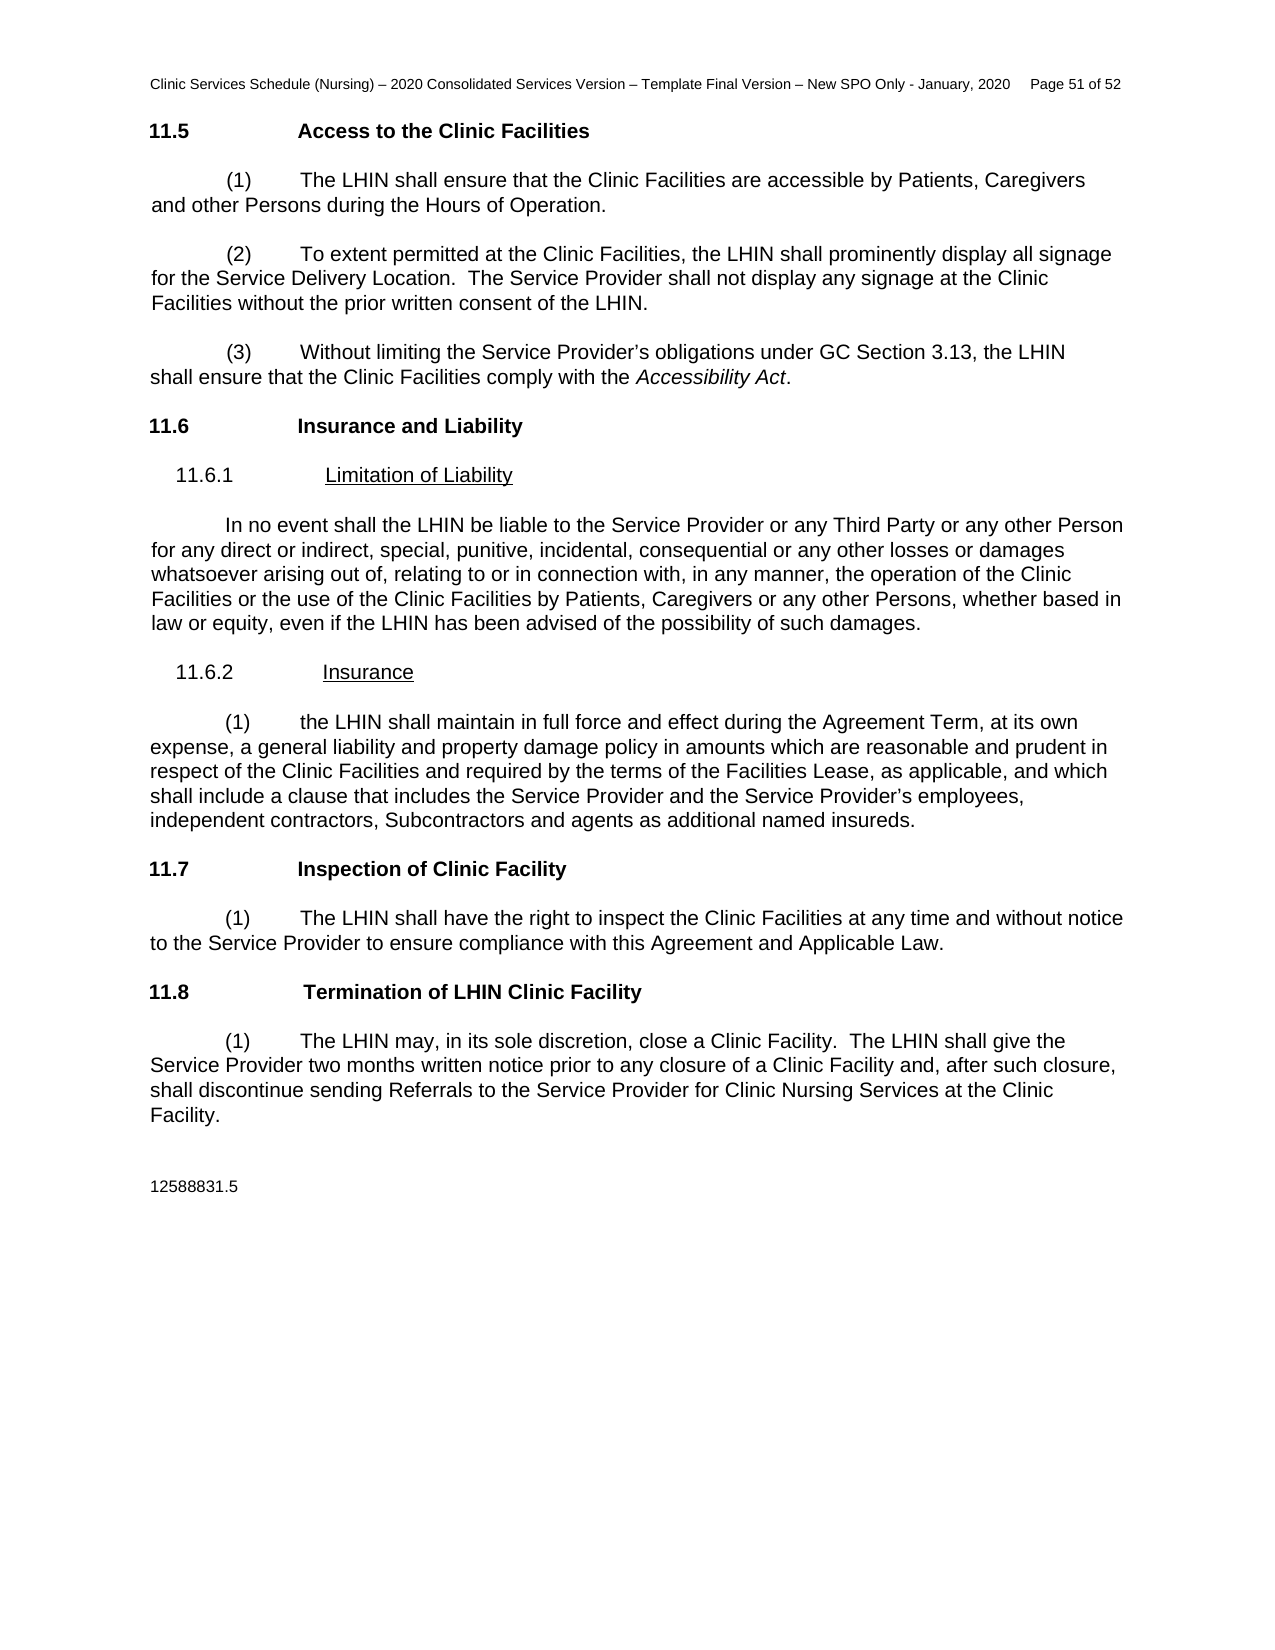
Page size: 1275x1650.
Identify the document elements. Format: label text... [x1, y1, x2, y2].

subtitle 11.6 Insurance and Liability [148, 414, 1125, 438]
text 12588831.5 [150, 1177, 1125, 1196]
subtitle 11.6.2 Insurance [150, 660, 1125, 684]
subtitle 11.8 Termination of LHIN Clinic Facility [148, 979, 1125, 1003]
text In no event shall the LHIN be liable to the Service Provider or any Third Party or any other Person for any direct or indirect, special, punitive, incidental, consequential or any other losses or damages whatsoever arising out of, relating to or in connection with, in any manner, the operation of the Clinic Facilities or the use of the Clinic Facilities by Patients, Caregivers or any other Persons, whether based in law or equity, even if the LHIN has been advised of the possibility of such damages. [150, 513, 1124, 635]
list To extent permitted at the Clinic Facilities, the LHIN shall prominently display all signage for the Service Delivery Location. The Service Provider shall not display any signage at the Clinic Facilities without the prior written consent of the LHIN. [151, 242, 1124, 315]
list Without limiting the Service Provider’s obligations under GC Section 3.13, the LHIN [151, 340, 1124, 364]
text (1) the LHIN shall maintain in full force and effect during the Agreement Term, at its own expense, a general liability and property damage policy in amounts which are reasonable and prudent in respect of the Clinic Facilities and required by the terms of the Facilities Lease, as applicable, and which shall include a clause that includes the Service Provider and the Service Provider’s employees, independent contractors, Subcontractors and agents as additional named insureds. [150, 710, 1124, 832]
text (1) The LHIN shall have the right to inspect the Clinic Facilities at any time and without notice to the Service Provider to ensure compliance with this Agreement and Applicable Law. [150, 906, 1124, 955]
text (1) The LHIN may, in its sole discretion, close a Clinic Facility. The LHIN shall give the Service Provider two months written notice prior to any closure of a Clinic Facility and, after such closure, shall discontinue sending Referrals to the Service Provider for Clinic Nursing Services at the Clinic Facility. [150, 1029, 1124, 1126]
subtitle 11.7 Inspection of Clinic Facility [148, 857, 1125, 881]
text shall ensure that the Clinic Facilities comply with the Accessibility Act. [150, 365, 1124, 389]
subtitle 11.5 Access to the Clinic Facilities [148, 119, 1125, 143]
subtitle 11.6.1 Limitation of Liability [150, 463, 1125, 487]
list The LHIN shall ensure that the Clinic Facilities are accessible by Patients, Caregivers and other Persons during the Hours of Operation. [151, 168, 1124, 217]
